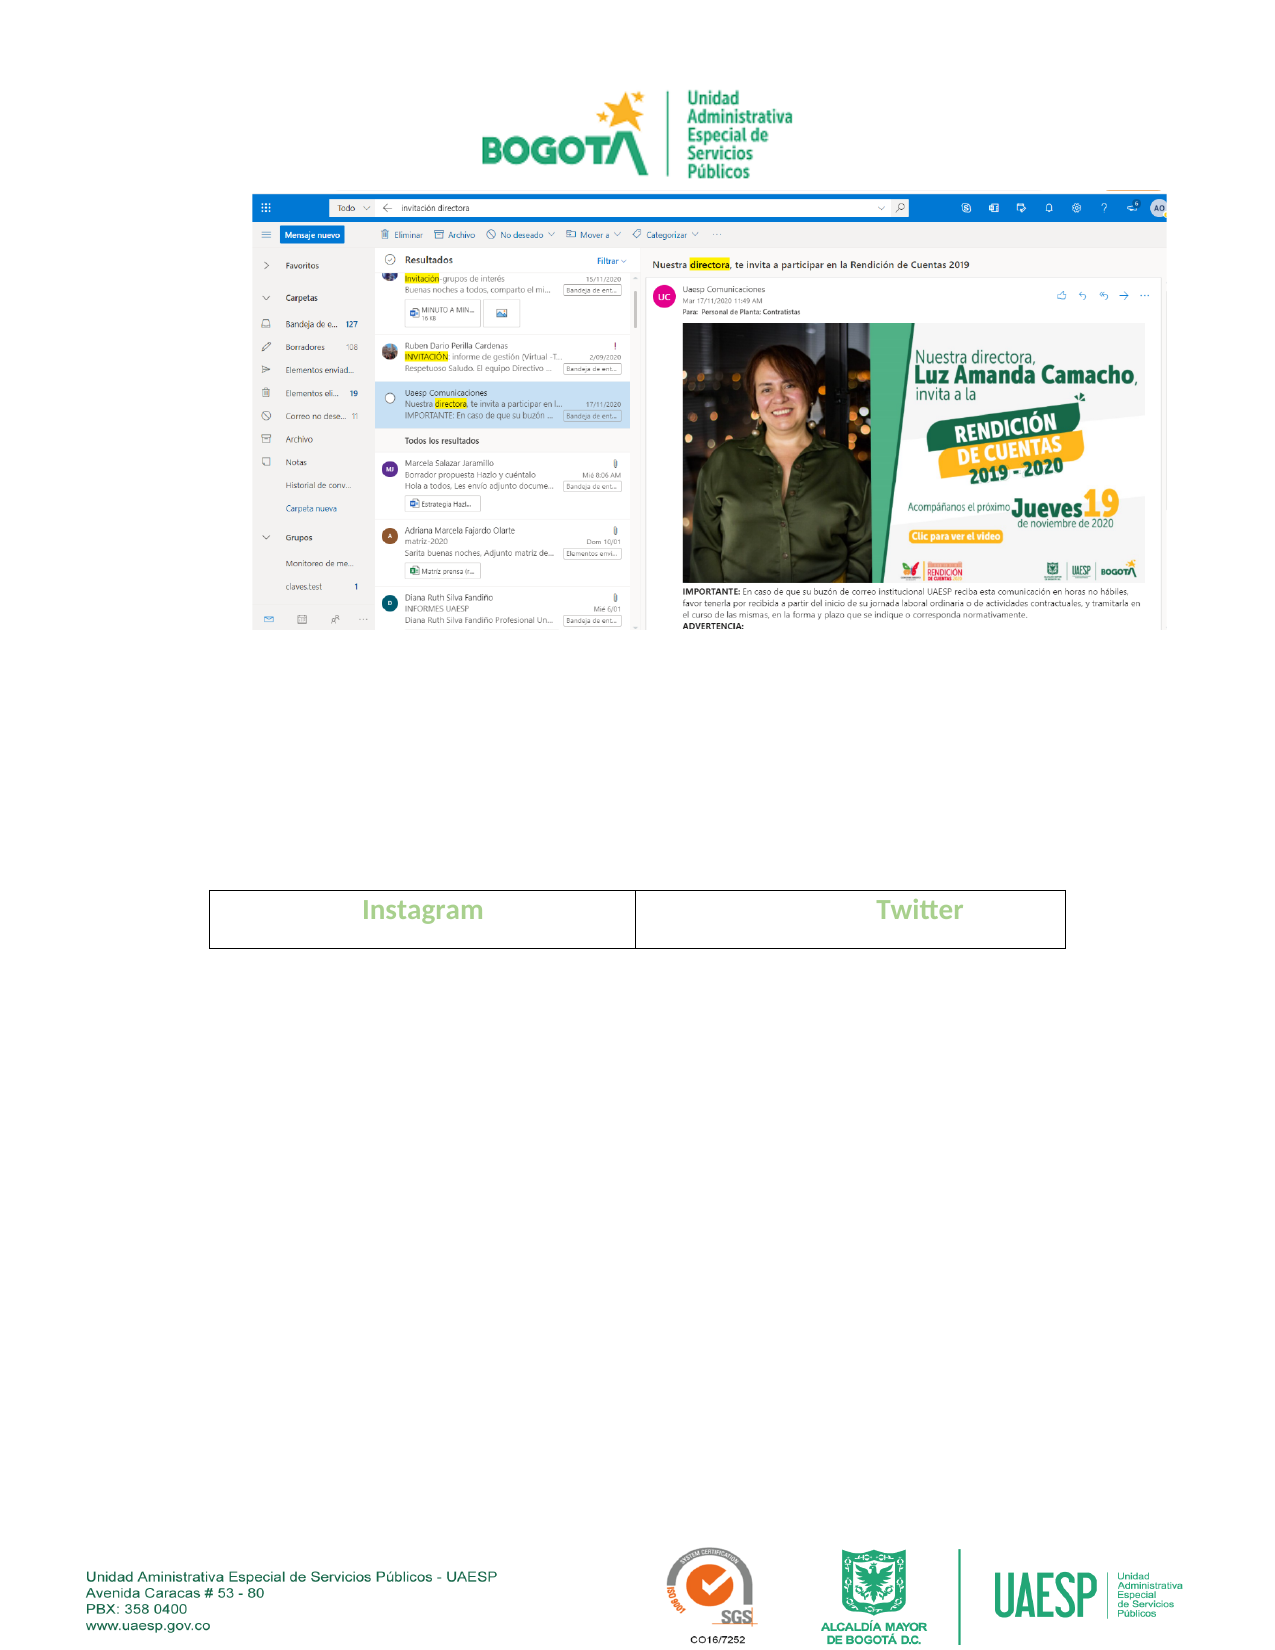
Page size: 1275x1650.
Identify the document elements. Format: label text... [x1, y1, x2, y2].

table_header Instagram [210, 891, 635, 948]
picture [252, 73, 1167, 630]
picture [83, 1546, 1187, 1650]
table_header Twitter [636, 891, 1065, 948]
